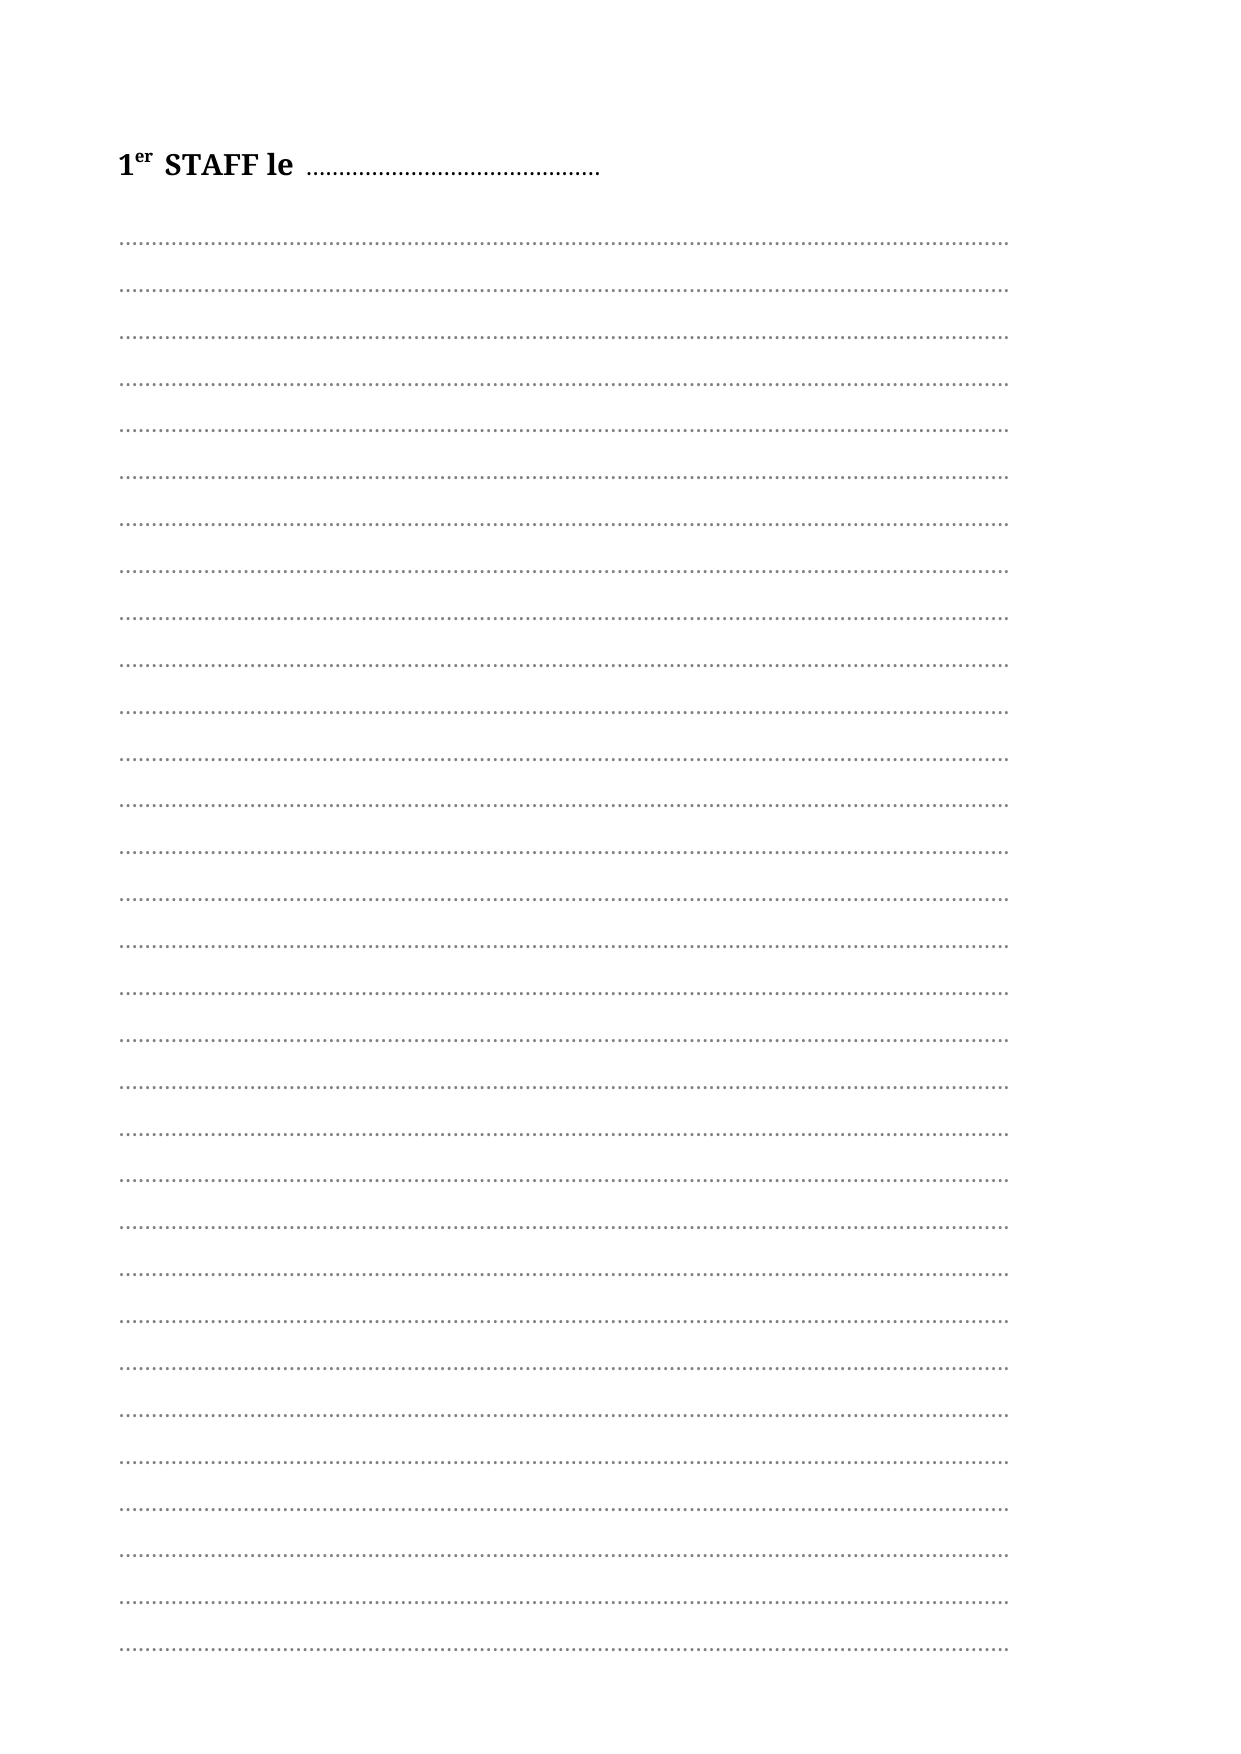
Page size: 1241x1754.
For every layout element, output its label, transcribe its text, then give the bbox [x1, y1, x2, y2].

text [118, 1533, 1181, 1565]
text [118, 1487, 1181, 1518]
text ………………………………………………………………………………………………………………………. [118, 596, 1181, 627]
text ………………………………………………………………………………………………………………………. [118, 549, 1181, 580]
text ………………………………………………………………………………………………………………………. [118, 1112, 1181, 1143]
text ………………………………………………………………………………………………………………………. [118, 1252, 1181, 1283]
text ………………………………………………………………………………………………………………………. [118, 971, 1181, 1002]
text ………………………………………………………………………………………………………………………. [118, 362, 1181, 393]
text ………………………………………………………………………………………………………………………. [118, 1299, 1181, 1330]
text ………………………………………………………………………………………………………………………. [118, 1018, 1181, 1049]
text ………………………………………………………………………………………………………………………. [118, 690, 1181, 721]
text ………………………………………………………………………………………………………………………. [118, 502, 1181, 533]
text ………………………………………………………………………………………………………………………. [118, 315, 1181, 346]
text ………………………………………………………………………………………………………………………. [118, 737, 1181, 768]
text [118, 1440, 1181, 1471]
text ………………………………………………………………………………………………………………………. [118, 221, 1181, 252]
text ………………………………………………………………………………………………………………………. [118, 783, 1181, 815]
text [118, 1627, 1181, 1658]
text ………………………………………………………………………………………………………………………. [118, 1158, 1181, 1190]
text ………………………………………………………………………………………………………………………. [118, 1205, 1181, 1237]
text ………………………………………………………………………………………………………………………. [118, 408, 1181, 440]
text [118, 1580, 1181, 1612]
text ………………………………………………………………………………………………………………………. [118, 830, 1181, 862]
text ………………………………………………………………………………………………………………………. [118, 877, 1181, 908]
text ………………………………………………………………………………………………………………………. [118, 1393, 1181, 1424]
text ………………………………………………………………………………………………………………………. [118, 455, 1181, 487]
text ………………………………………………………………………………………………………………………. [118, 268, 1181, 299]
text ………………………………………………………………………………………………………………………. [118, 643, 1181, 674]
text 1er STAFF le ……………………………………… [118, 144, 1181, 184]
text ………………………………………………………………………………………………………………………. [118, 1065, 1181, 1096]
text ………………………………………………………………………………………………………………………. [118, 924, 1181, 955]
text ………………………………………………………………………………………………………………………. [118, 1346, 1181, 1377]
